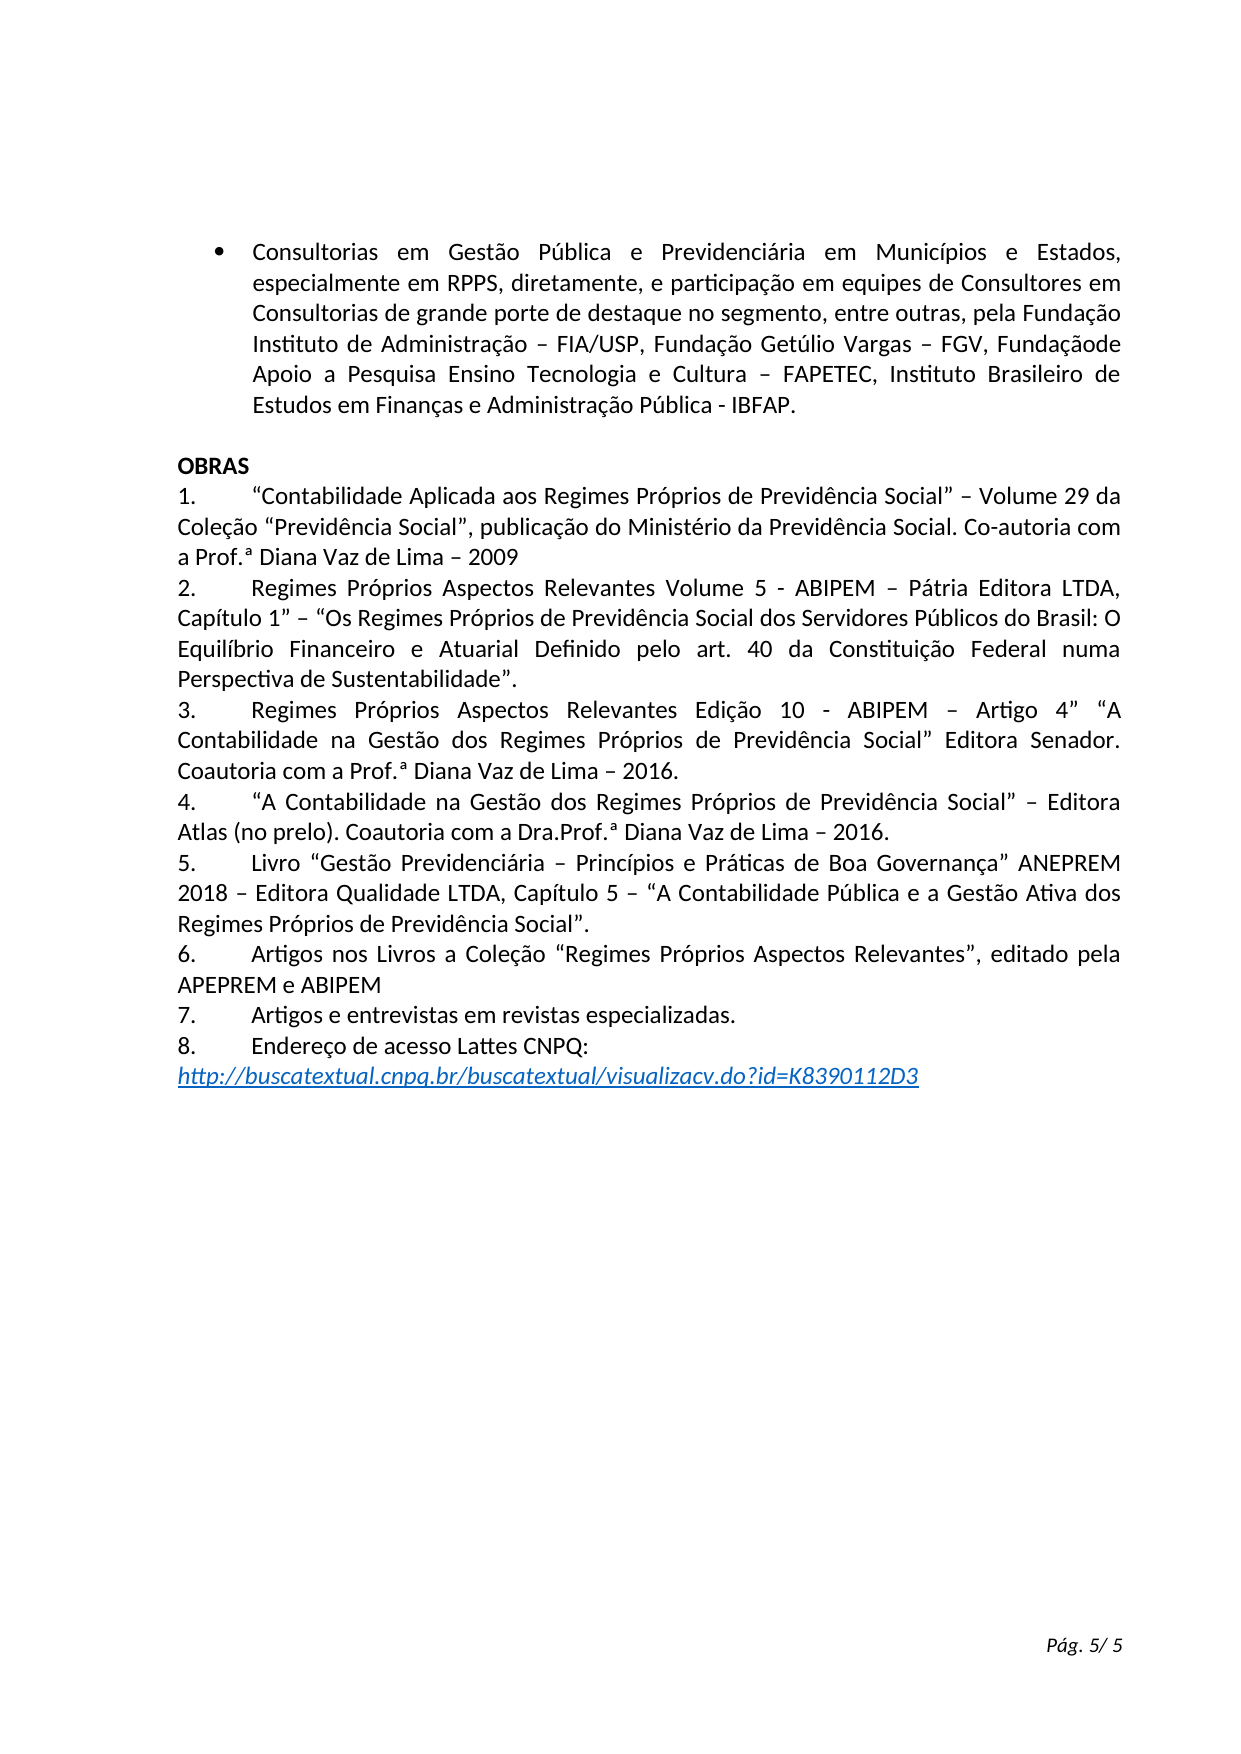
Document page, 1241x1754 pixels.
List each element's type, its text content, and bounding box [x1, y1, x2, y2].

list Livro “Gestão Previdenciária – Princípios e Práticas de Boa Governança” ANEPREM 2018 – Editora Qualidade LTDA, Capítulo 5 – “A Contabilidade Pública e a Gestão Ativa dos Regimes Próprios de Previdência Social”. [177, 847, 1122, 938]
list Endereço de acesso Lattes CNPQ: [177, 1030, 1122, 1060]
list Regimes Próprios Aspectos Relevantes Volume 5 - ABIPEM – Pátria Editora LTDA, Capítulo 1” – “Os Regimes Próprios de Previdência Social dos Servidores Públicos do Brasil: O Equilíbrio Financeiro e Atuarial Definido pelo art. 40 da Constituição Federal numa Perspectiva de Sustentabilidade”. [177, 572, 1122, 694]
list Consultorias em Gestão Pública e Previdenciária em Municípios e Estados, especialmente em RPPS, diretamente, e participação em equipes de Consultores em Consultorias de grande porte de destaque no segmento, entre outras, pela Fundação Instituto de Administração – FIA/USP, Fundação Getúlio Vargas – FGV, Fundaçãode Apoio a Pesquisa Ensino Tecnologia e Cultura – FAPETEC, Instituto Brasileiro de Estudos em Finanças e Administração Pública - IBFAP. [215, 236, 1122, 419]
text OBRAS [177, 450, 1122, 481]
list Artigos nos Livros a Coleção “Regimes Próprios Aspectos Relevantes”, editado pela APEPREM e ABIPEM [177, 938, 1122, 999]
list Regimes Próprios Aspectos Relevantes Edição 10 - ABIPEM – Artigo 4” “A Contabilidade na Gestão dos Regimes Próprios de Previdência Social” Editora Senador. Coautoria com a Prof.ª Diana Vaz de Lima – 2016. [177, 694, 1122, 786]
list “A Contabilidade na Gestão dos Regimes Próprios de Previdência Social” – Editora Atlas (no prelo). Coautoria com a Dra.Prof.ª Diana Vaz de Lima – 2016. [177, 786, 1122, 847]
text http://buscatextual.cnpq.br/buscatextual/visualizacv.do?id=K8390112D3 [177, 1060, 1122, 1091]
list “Contabilidade Aplicada aos Regimes Próprios de Previdência Social” – Volume 29 da Coleção “Previdência Social”, publicação do Ministério da Previdência Social. Co-autoria com a Prof.ª Diana Vaz de Lima – 2009 [177, 481, 1122, 572]
list Artigos e entrevistas em revistas especializadas. [177, 999, 1122, 1030]
